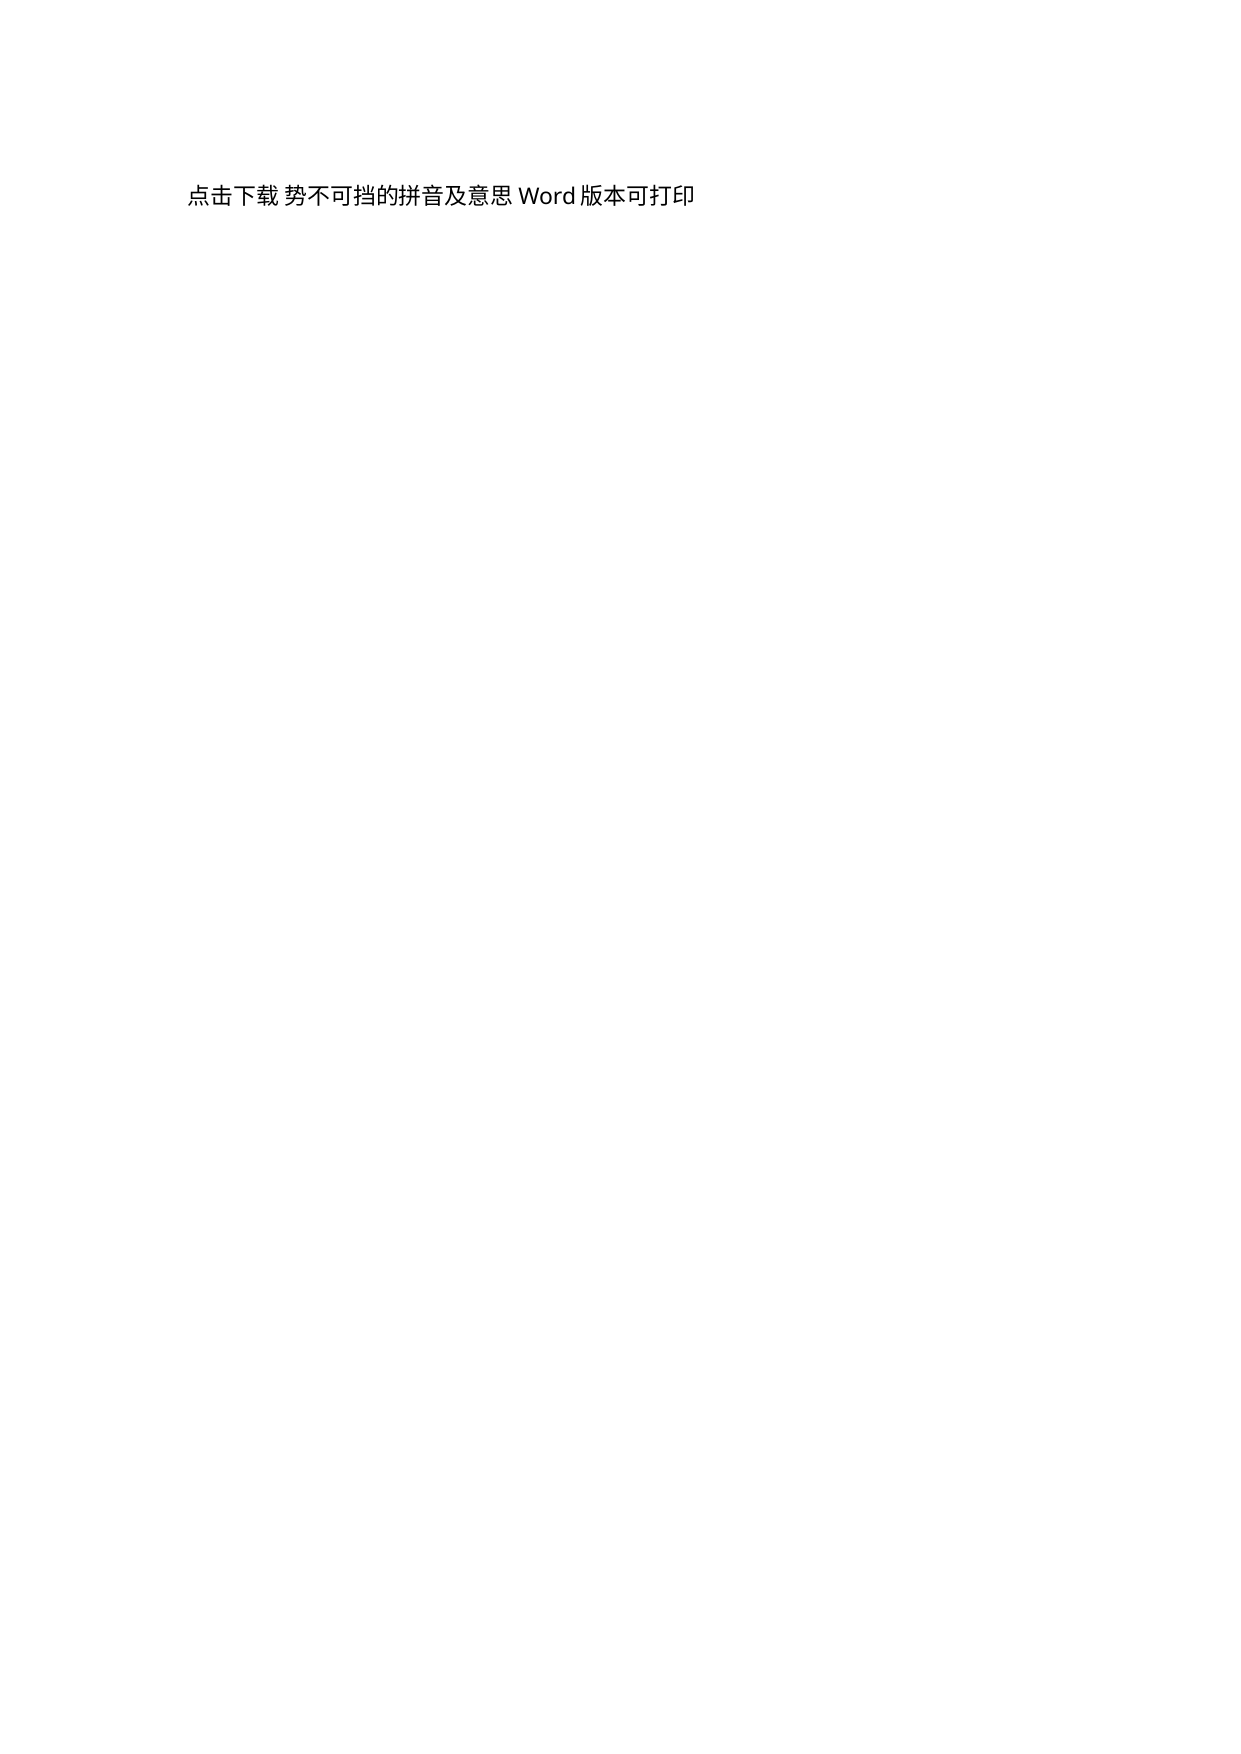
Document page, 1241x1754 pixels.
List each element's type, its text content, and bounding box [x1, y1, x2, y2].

text 点击下载 势不可挡的拼音及意思Word版本可打印 [187, 162, 1053, 227]
